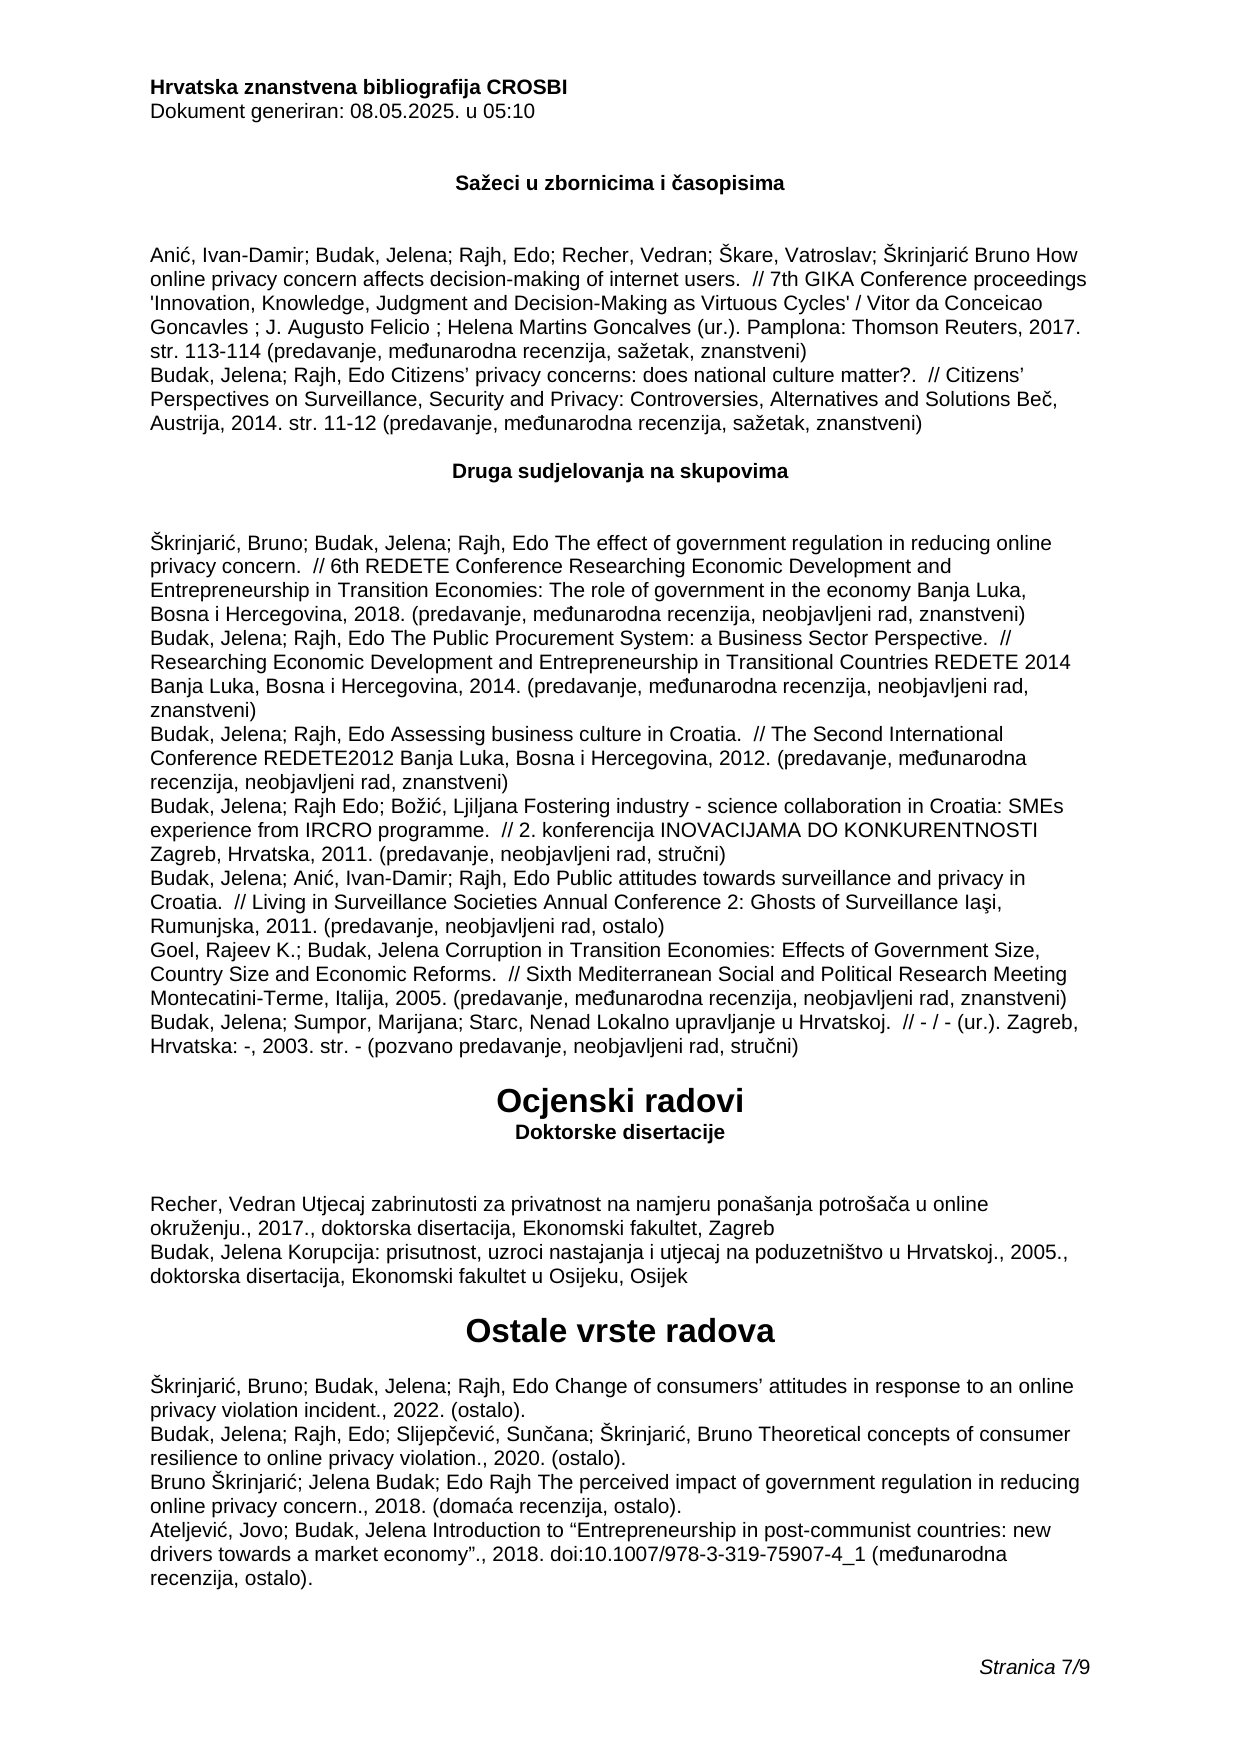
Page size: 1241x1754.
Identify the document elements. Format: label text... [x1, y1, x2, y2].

text Anić, Ivan-Damir; Budak, Jelena; Rajh, Edo; Recher, Vedran; Škare, Vatroslav; Škrinjarić Bruno [150, 243, 1090, 363]
text Budak, Jelena; Rajh, Edo [150, 363, 1090, 434]
subtitle Ocjenski radovi [150, 1081, 1090, 1120]
text Budak, Jelena; Rajh, Edo; Slijepčević, Sunčana; Škrinjarić, Bruno [150, 1422, 1090, 1470]
text Budak, Jelena; Rajh Edo; Božić, Ljiljana [150, 794, 1090, 866]
text Škrinjarić, Bruno; Budak, Jelena; Rajh, Edo [150, 530, 1090, 626]
text Ateljević, Jovo; Budak, Jelena [150, 1518, 1090, 1589]
text Goel, Rajeev K.; Budak, Jelena [150, 938, 1090, 1009]
text Budak, Jelena; Anić, Ivan-Damir; Rajh, Edo [150, 866, 1090, 938]
text Recher, Vedran [150, 1192, 1090, 1240]
subtitle Sažeci u zbornicima i časopisima [150, 171, 1090, 195]
text Škrinjarić, Bruno; Budak, Jelena; Rajh, Edo [150, 1374, 1090, 1422]
text Budak, Jelena; Rajh, Edo [150, 722, 1090, 794]
subtitle Doktorske disertacije [150, 1120, 1090, 1144]
text Bruno Škrinjarić; Jelena Budak; Edo Rajh [150, 1470, 1090, 1518]
subtitle Druga sudjelovanja na skupovima [150, 458, 1090, 482]
text Budak, Jelena; Rajh, Edo [150, 626, 1090, 722]
subtitle Ostale vrste radova [150, 1312, 1090, 1350]
text Budak, Jelena; Sumpor, Marijana; Starc, Nenad [150, 1009, 1090, 1057]
text Budak, Jelena [150, 1240, 1090, 1288]
